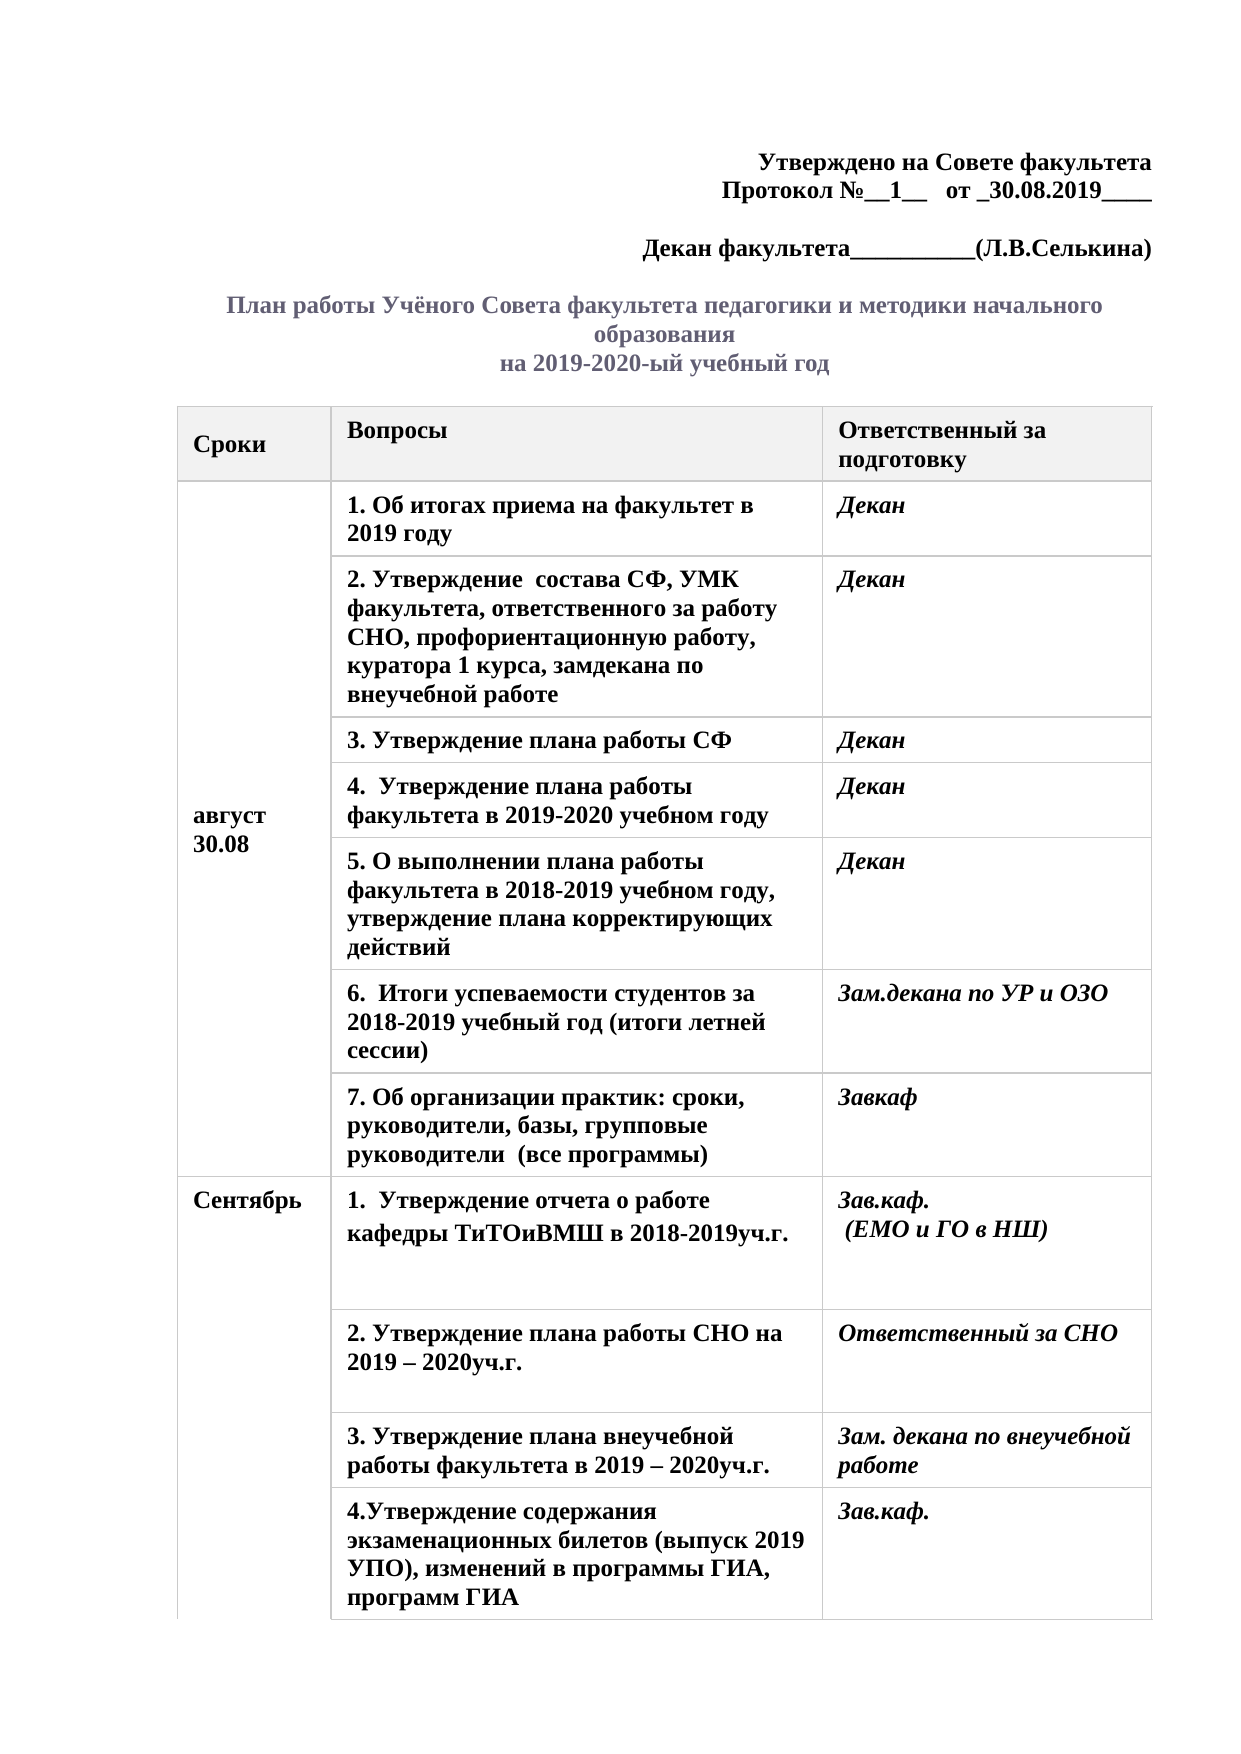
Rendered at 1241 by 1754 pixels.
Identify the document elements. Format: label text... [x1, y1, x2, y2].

text Утверждено на Совете факультета [177, 147, 1152, 176]
table_cell 3. Утверждение плана работы СФ [332, 718, 822, 762]
table_cell Сентябрь [178, 1177, 330, 1619]
table_cell 4.Утверждение содержания экзаменационных билетов (выпуск 2019 УПО), изменений в программы ГИА, программ ГИА [332, 1488, 822, 1619]
text на 2019-2020-ый учебный год [177, 348, 1152, 377]
table_cell Декан [823, 557, 1151, 716]
table_cell Зав.каф. (ЕМО и ГО в НШ) [823, 1177, 1151, 1308]
table_cell Декан [823, 482, 1151, 555]
table_cell 7. Об организации практик: сроки, руководители, базы, групповые руководители (все программы) [332, 1074, 822, 1176]
table_cell Декан [823, 838, 1151, 969]
table_header Сроки [178, 407, 330, 480]
table_cell Зав.каф. [823, 1488, 1151, 1619]
table_cell Зам. декана по внеучебной работе [823, 1413, 1151, 1487]
table_header Ответственный за подготовку [823, 407, 1151, 480]
table_cell 2. Утверждение состава СФ, УМК факультета, ответственного за работу СНО, профориентационную работу, куратора 1 курса, замдекана по внеучебной работе [332, 557, 822, 716]
table_cell 5. О выполнении плана работы факультета в 2018-2019 учебном году, утверждение плана корректирующих действий [332, 838, 822, 969]
text Декан факультета__________(Л.В.Селькина) [177, 233, 1152, 262]
table_cell Завкаф [823, 1074, 1151, 1176]
table_header Вопросы [332, 407, 822, 480]
table_cell Декан [823, 763, 1151, 837]
table_cell Ответственный за СНО [823, 1310, 1151, 1412]
table_cell Декан [823, 718, 1151, 762]
table_cell 6. Итоги успеваемости студентов за 2018-2019 учебный год (итоги летней сессии) [332, 970, 822, 1072]
table_cell 1. Об итогах приема на факультет в 2019 году [332, 482, 822, 555]
text Протокол №__1__ от _30.08.2019____ [177, 176, 1152, 204]
table_cell 4. Утверждение плана работы факультета в 2019-2020 учебном году [332, 763, 822, 837]
text План работы Учёного Cовета факультета педагогики и методики начального образования [177, 291, 1152, 348]
table_cell Зам.декана по УР и ОЗО [823, 970, 1151, 1072]
table_cell август 30.08 [178, 482, 330, 1176]
table_cell 3. Утверждение плана внеучебной работы факультета в 2019 – 2020уч.г. [332, 1413, 822, 1487]
table_cell 1. Утверждение отчета о работе кафедры ТиТОиВМШ в 2018-2019уч.г. [332, 1177, 822, 1308]
table_cell 2. Утверждение плана работы СНО на 2019 – 2020уч.г. [332, 1310, 822, 1412]
